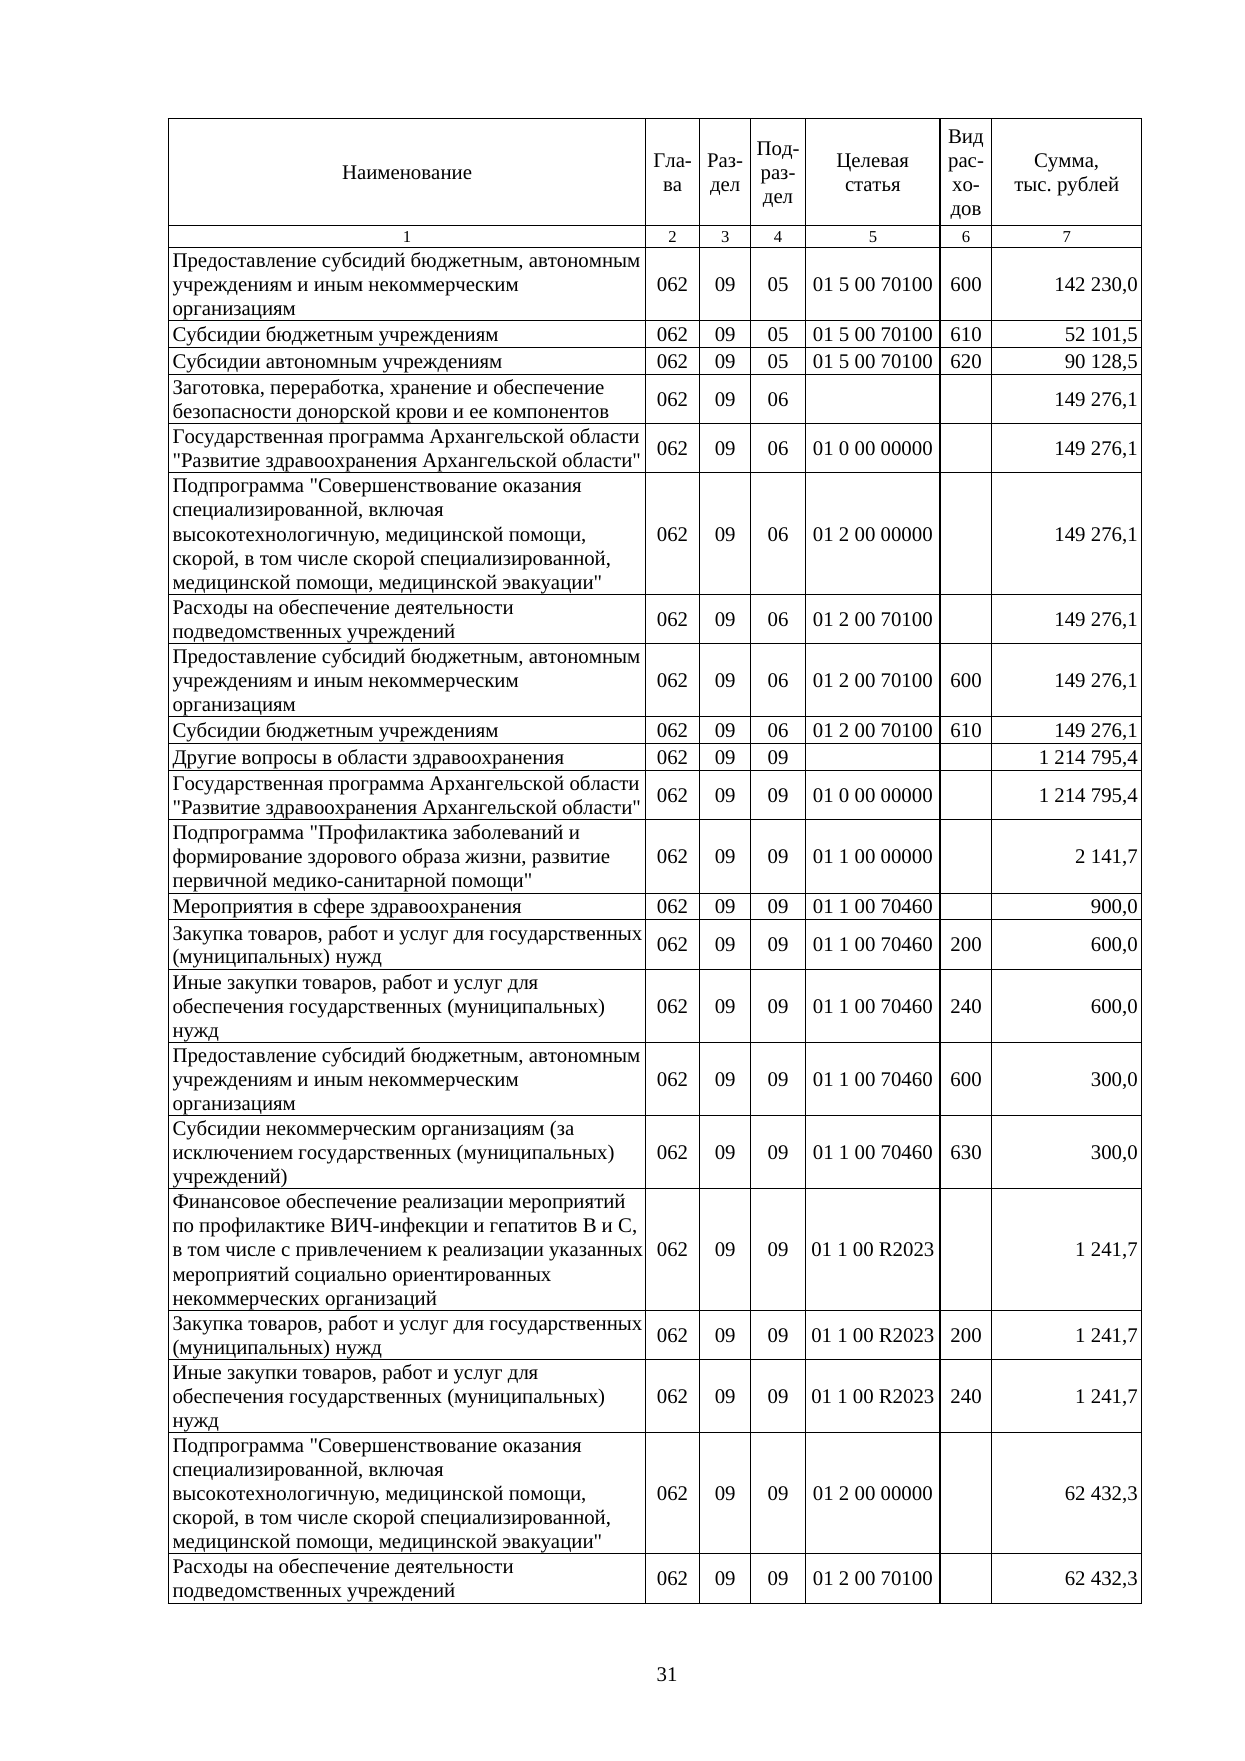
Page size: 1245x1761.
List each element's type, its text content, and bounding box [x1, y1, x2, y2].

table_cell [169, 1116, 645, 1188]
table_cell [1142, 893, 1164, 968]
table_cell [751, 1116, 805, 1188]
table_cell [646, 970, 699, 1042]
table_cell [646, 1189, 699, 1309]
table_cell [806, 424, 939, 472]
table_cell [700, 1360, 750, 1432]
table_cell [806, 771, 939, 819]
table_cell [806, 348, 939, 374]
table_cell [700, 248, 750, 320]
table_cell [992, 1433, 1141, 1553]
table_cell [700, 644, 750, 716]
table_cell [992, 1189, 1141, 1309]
table_cell 4 [751, 226, 805, 247]
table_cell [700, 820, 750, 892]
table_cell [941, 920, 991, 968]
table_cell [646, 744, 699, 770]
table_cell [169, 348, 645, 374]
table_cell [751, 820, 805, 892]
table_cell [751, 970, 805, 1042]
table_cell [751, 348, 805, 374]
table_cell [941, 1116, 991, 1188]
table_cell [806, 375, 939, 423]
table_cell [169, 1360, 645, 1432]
table_header Под- раз- дел [751, 119, 805, 225]
table_header Вид рас- хо- дов [941, 119, 991, 225]
table_cell 7 [992, 226, 1141, 247]
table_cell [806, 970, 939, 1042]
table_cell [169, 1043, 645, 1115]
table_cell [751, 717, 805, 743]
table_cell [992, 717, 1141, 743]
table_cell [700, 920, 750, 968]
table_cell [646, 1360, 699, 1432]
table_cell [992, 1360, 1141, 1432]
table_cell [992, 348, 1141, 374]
table_header [1142, 118, 1164, 225]
table_header Целевая статья [806, 119, 939, 225]
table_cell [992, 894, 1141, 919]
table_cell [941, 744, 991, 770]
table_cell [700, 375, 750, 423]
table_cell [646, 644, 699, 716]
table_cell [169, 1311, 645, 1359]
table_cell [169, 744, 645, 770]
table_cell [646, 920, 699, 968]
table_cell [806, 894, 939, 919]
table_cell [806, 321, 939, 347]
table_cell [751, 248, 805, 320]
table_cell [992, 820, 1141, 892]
table_header Раз- дел [700, 119, 750, 225]
table_cell 5 [806, 226, 939, 247]
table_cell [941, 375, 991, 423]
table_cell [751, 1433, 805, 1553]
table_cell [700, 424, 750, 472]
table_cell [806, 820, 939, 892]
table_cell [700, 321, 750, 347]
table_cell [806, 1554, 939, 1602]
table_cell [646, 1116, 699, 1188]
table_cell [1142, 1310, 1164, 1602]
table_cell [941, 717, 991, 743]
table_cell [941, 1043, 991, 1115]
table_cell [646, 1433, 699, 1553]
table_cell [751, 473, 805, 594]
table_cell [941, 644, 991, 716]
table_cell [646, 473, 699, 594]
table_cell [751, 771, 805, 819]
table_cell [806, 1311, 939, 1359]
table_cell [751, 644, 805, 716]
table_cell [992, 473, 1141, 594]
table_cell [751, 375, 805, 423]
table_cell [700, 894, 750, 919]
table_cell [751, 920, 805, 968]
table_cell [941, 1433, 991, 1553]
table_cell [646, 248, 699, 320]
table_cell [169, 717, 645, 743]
table_cell 2 [646, 226, 699, 247]
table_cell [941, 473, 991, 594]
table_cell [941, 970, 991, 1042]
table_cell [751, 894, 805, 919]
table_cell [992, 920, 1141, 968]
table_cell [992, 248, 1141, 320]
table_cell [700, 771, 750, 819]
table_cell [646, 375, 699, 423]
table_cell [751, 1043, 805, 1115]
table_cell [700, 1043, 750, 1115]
table_cell [1142, 225, 1164, 247]
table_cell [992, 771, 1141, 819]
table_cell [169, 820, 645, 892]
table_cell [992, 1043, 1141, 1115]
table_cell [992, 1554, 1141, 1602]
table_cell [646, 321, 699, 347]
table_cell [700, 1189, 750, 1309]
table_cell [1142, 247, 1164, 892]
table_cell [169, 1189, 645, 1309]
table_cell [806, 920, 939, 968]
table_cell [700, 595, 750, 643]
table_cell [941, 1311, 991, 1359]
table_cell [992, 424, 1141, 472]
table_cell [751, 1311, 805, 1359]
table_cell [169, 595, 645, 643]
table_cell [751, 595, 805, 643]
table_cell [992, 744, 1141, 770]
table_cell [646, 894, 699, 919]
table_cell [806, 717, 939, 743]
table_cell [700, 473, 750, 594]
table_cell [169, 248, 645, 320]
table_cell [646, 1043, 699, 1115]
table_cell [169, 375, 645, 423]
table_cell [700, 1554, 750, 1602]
table_cell 3 [700, 226, 750, 247]
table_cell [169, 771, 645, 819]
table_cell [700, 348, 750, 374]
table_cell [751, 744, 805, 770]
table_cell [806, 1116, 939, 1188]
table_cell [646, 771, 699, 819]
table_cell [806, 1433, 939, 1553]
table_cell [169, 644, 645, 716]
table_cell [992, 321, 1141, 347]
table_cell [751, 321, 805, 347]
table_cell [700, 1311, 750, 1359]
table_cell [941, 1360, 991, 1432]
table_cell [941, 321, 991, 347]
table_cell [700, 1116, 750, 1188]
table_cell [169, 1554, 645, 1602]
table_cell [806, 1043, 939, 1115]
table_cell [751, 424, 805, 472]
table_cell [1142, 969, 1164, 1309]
table_header Сумма, тыс. рублей [992, 119, 1141, 225]
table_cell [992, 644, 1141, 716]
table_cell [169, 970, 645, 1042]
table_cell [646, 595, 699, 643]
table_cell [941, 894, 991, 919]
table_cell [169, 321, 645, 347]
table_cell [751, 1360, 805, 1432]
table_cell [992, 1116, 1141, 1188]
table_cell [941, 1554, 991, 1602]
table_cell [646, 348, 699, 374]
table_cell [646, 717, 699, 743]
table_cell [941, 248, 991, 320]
table_cell 1 [169, 226, 645, 247]
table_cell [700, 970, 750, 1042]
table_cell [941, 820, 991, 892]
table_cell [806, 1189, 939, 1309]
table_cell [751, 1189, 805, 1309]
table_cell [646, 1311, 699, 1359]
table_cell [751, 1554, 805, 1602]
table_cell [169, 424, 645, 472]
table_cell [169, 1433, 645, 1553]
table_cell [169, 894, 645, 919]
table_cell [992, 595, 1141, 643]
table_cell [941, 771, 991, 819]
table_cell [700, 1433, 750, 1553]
table_cell 6 [941, 226, 991, 247]
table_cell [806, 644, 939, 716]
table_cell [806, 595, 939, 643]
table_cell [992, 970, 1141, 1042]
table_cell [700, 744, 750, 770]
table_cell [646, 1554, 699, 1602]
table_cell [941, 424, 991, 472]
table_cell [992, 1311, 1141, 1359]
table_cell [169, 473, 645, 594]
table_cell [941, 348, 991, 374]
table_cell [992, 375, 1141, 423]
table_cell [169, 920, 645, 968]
table_header Гла- ва [646, 119, 699, 225]
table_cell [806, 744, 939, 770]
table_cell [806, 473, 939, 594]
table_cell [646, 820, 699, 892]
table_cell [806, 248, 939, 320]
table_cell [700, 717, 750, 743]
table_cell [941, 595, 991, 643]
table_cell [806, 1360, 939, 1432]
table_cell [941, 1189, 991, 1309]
table_header Наименование [169, 119, 645, 225]
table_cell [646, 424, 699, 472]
